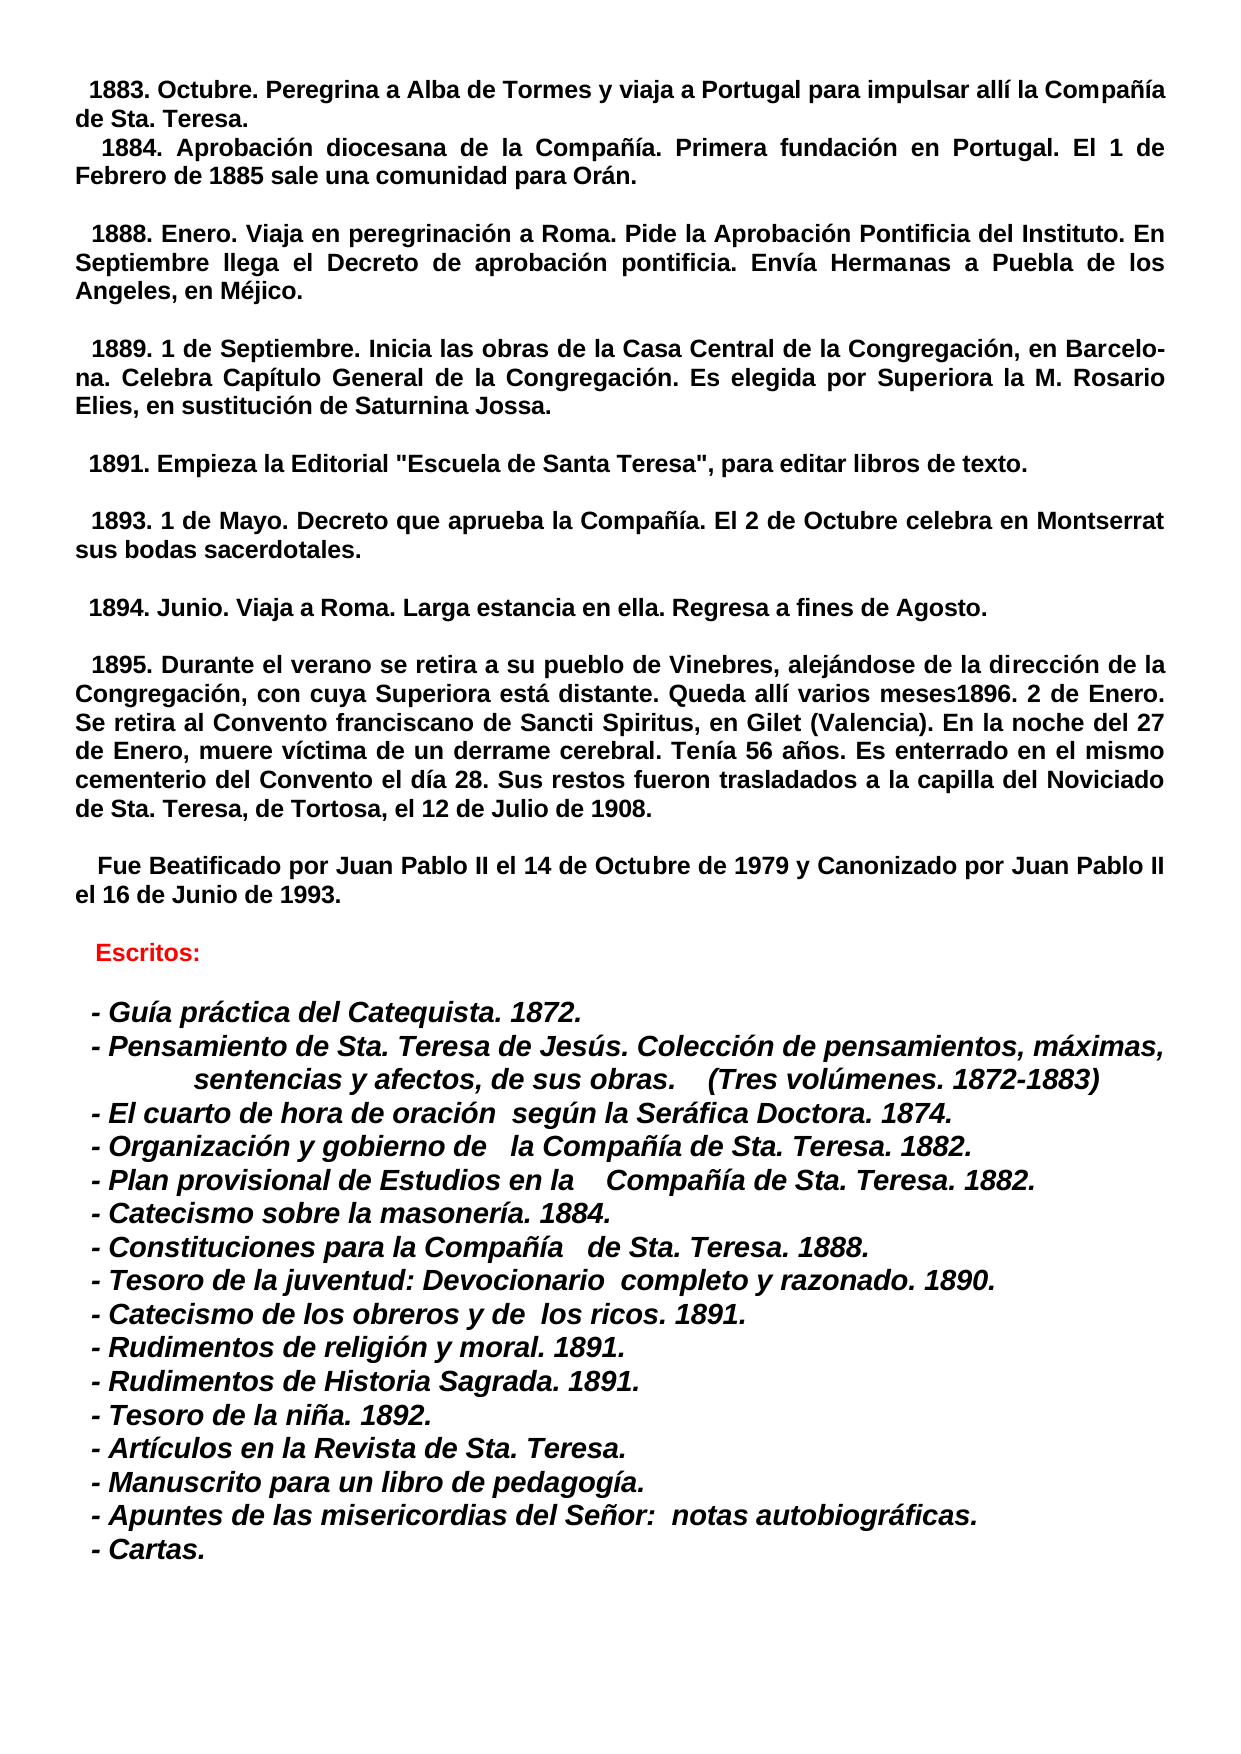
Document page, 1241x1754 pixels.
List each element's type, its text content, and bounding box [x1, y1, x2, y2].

text - Plan provisional de Estudios en la Compañía de Sta. Teresa. 1882. [75, 1163, 1165, 1196]
text - Apuntes de las misericordias del Señor: notas autobiográficas. [75, 1498, 1165, 1532]
text sentencias y afectos, de sus obras. (Tres volúmenes. 1872-1883) [75, 1062, 1165, 1096]
text 1884. Aprobación diocesana de la Compañía. Primera fundación en Portugal. El 1 de Febrero de 1885 sale una comunidad para Orán. [75, 132, 1165, 190]
text - Organización y gobierno de la Compañía de Sta. Teresa. 1882. [75, 1129, 1165, 1163]
text - Tesoro de la juventud: Devocionario completo y razonado. 1890. [75, 1263, 1165, 1297]
text Escritos: [75, 937, 1165, 966]
text - El cuarto de hora de oración según la Seráfica Doctora. 1874. [75, 1096, 1165, 1129]
text - Manuscrito para un libro de pedagogía. [75, 1464, 1165, 1498]
text 1894. Junio. Viaja a Roma. Larga estancia en ella. Regresa a fines de Agosto. [75, 592, 1165, 621]
text - Guía práctica del Catequista. 1872. [75, 995, 1165, 1028]
text - Catecismo de los obreros y de los ricos. 1891. [75, 1297, 1165, 1330]
text - Cartas. [75, 1532, 1165, 1565]
text 1889. 1 de Septiembre. Inicia las obras de la Casa Central de la Congregación, en Barcelona. Celebra Capítulo General de la Congregación. Es elegida por Superiora la M. Rosario Elies, en sustitución de Saturnina Jossa. [75, 334, 1165, 420]
text 1891. Empieza la Editorial "Escuela de Santa Teresa", para editar libros de texto. [75, 449, 1165, 477]
text Fue Beatificado por Juan Pablo II el 14 de Octubre de 1979 y Canonizado por Juan Pablo II el 16 de Junio de 1993. [75, 851, 1165, 909]
text 1893. 1 de Mayo. Decreto que aprueba la Compañía. El 2 de Octubre celebra en Montserrat sus bodas sacerdotales. [75, 506, 1165, 564]
text - Constituciones para la Compañía de Sta. Teresa. 1888. [75, 1230, 1165, 1263]
text - Artículos en la Revista de Sta. Teresa. [75, 1431, 1165, 1464]
text 1888. Enero. Viaja en peregrinación a Roma. Pide la Aprobación Pontificia del Instituto. En Septiembre llega el Decreto de aprobación pontificia. Envía Hermanas a Puebla de los Angeles, en Méjico. [75, 219, 1165, 305]
text - Catecismo sobre la masonería. 1884. [75, 1196, 1165, 1230]
text - Rudimentos de religión y moral. 1891. [75, 1330, 1165, 1364]
text - Tesoro de la niña. 1892. [75, 1397, 1165, 1431]
text - Rudimentos de Historia Sagrada. 1891. [75, 1364, 1165, 1397]
text 1883. Octubre. Peregrina a Alba de Tormes y viaja a Portugal para impulsar allí la Compañía de Sta. Teresa. [75, 75, 1165, 132]
text 1895. Durante el verano se retira a su pueblo de Vinebres, alejándose de la dirección de la Congregación, con cuya Superiora está distante. Queda allí varios meses1896. 2 de Enero. Se retira al Convento franciscano de Sancti Spiritus, en Gilet (Valencia). En la noche del 27 de Enero, muere víctima de un derrame cerebral. Tenía 56 años. Es enterrado en el mismo cementerio del Convento el día 28. Sus restos fueron trasladados a la capilla del Noviciado de Sta. Teresa, de Tortosa, el 12 de Julio de 1908. [75, 650, 1165, 822]
text - Pensamiento de Sta. Teresa de Jesús. Colección de pensamientos, máximas, [75, 1028, 1165, 1062]
